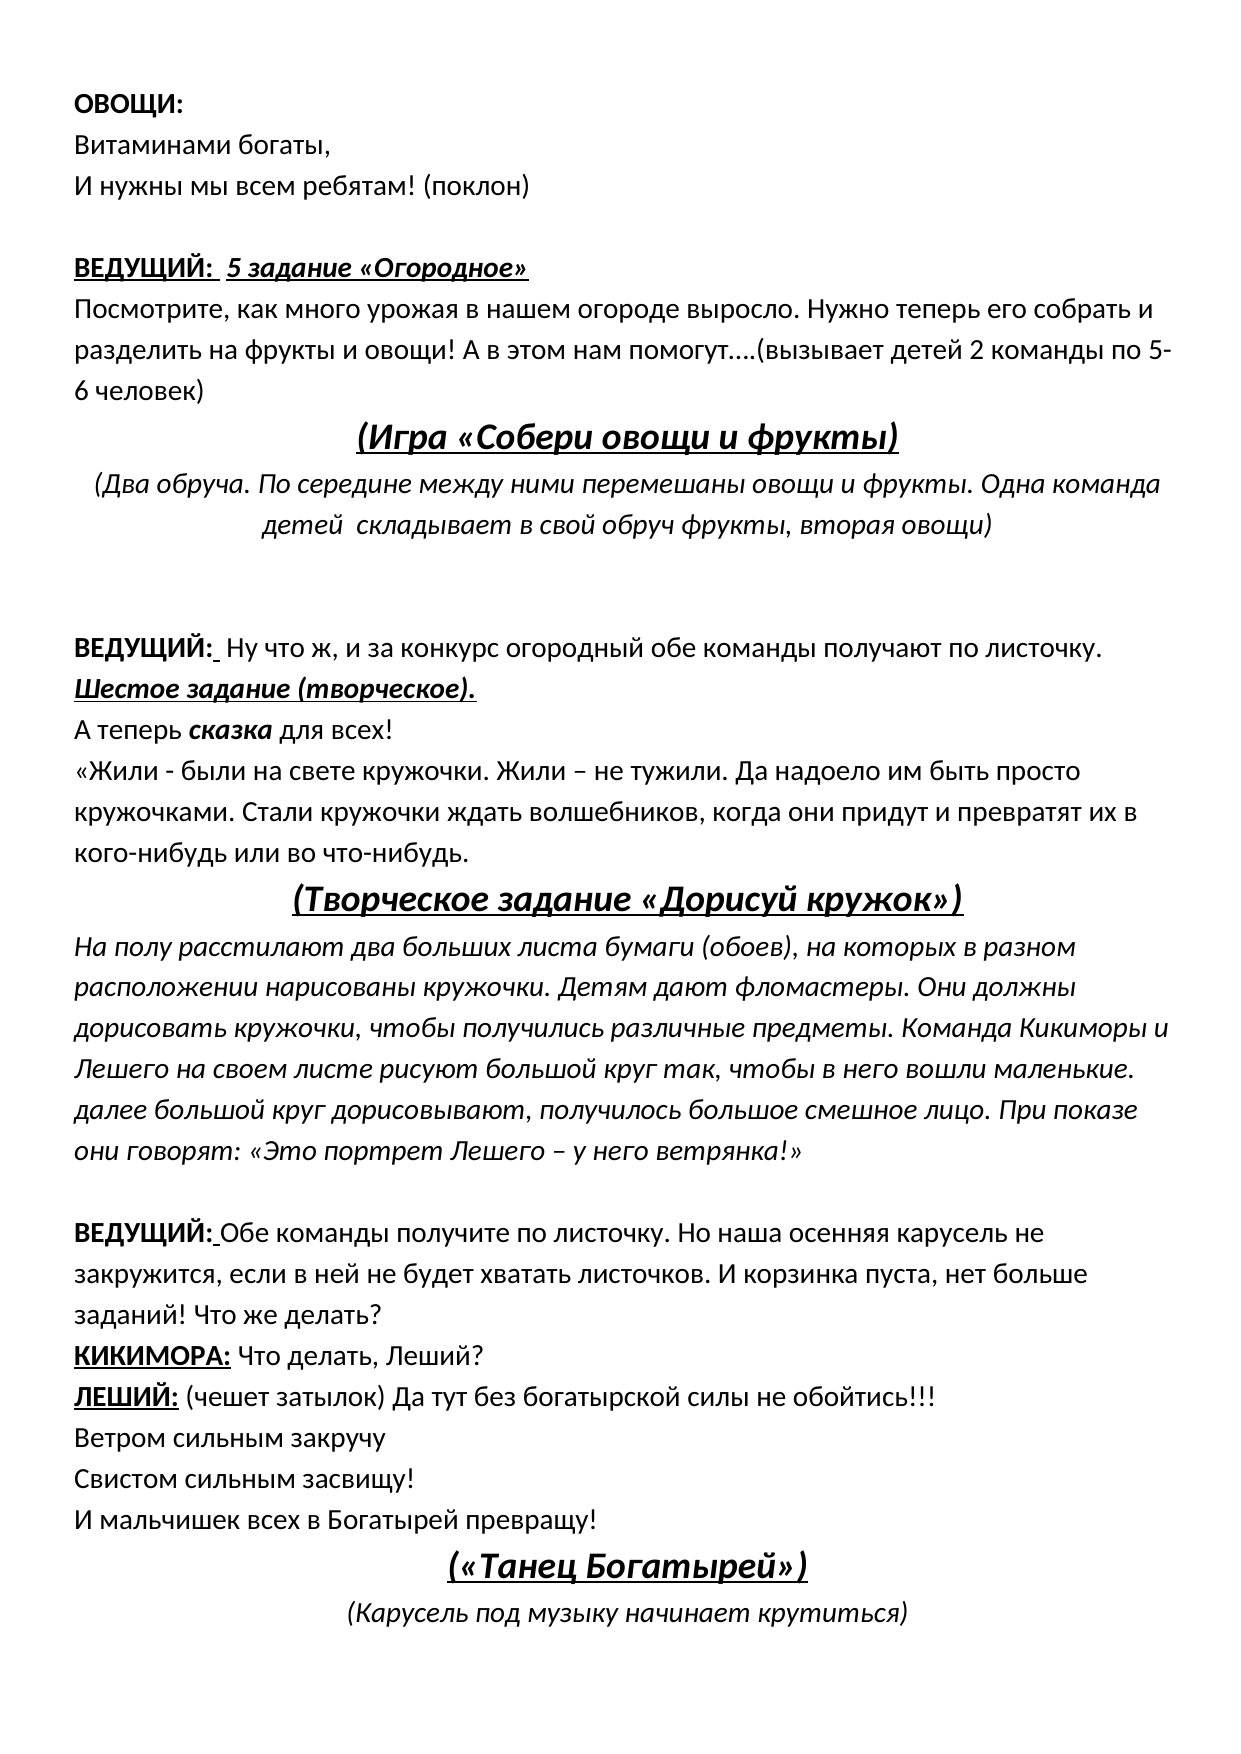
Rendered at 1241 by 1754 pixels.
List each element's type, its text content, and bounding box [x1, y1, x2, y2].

text «Жили - были на свете кружочки. Жили – не тужили. Да надоело им быть просто кружочками. Стали кружочки ждать волшебников, когда они придут и превратят их в кого-нибудь или во что-нибудь. [74, 752, 1181, 869]
text Посмотрите, как много урожая в нашем огороде выросло. Нужно теперь его собрать и разделить на фрукты и овощи! А в этом нам помогут….(вызывает детей 2 команды по 5-6 человек) [74, 290, 1181, 407]
text Шестое задание (творческое). [74, 670, 1181, 706]
text На полу расстилают два больших листа бумаги (обоев), на которых в разном расположении нарисованы кружочки. Детям дают фломастеры. Они должны дорисовать кружочки, чтобы получились различные предметы. Команда Кикиморы и Лешего на своем листе рисуют большой круг так, чтобы в него вошли маленькие. далее большой круг дорисовывают, получилось большое смешное лицо. При показе они говорят: «Это портрет Лешего – у него ветрянка!» [74, 928, 1181, 1168]
text Ветром сильным закручу [74, 1419, 1181, 1454]
text И мальчишек всех в Богатырей превращу! [74, 1501, 1181, 1536]
text ВЕДУЩИЙ: 5 задание «Огородное» [74, 249, 1181, 285]
text («Танец Богатырей») [74, 1542, 1181, 1587]
text (Творческое задание «Дорисуй кружок») [74, 875, 1181, 921]
text (Карусель под музыку начинает крутиться) [74, 1594, 1181, 1630]
text А теперь сказка для всех! [74, 711, 1181, 747]
text ЛЕШИЙ: (чешет затылок) Да тут без богатырской силы не обойтись!!! [74, 1378, 1181, 1413]
text (Два обруча. По середине между ними перемешаны овощи и фрукты. Одна команда детей складывает в свой обруч фрукты, вторая овощи) [74, 466, 1181, 542]
text ВЕДУЩИЙ: Ну что ж, и за конкурс огородный обе команды получают по листочку. [74, 629, 1181, 665]
text КИКИМОРА: Что делать, Леший? [74, 1337, 1181, 1373]
text Витаминами богаты, [74, 126, 1181, 162]
text ВЕДУЩИЙ: Обе команды получите по листочку. Но наша осенняя карусель не закружится, если в ней не будет хватать листочков. И корзинка пуста, нет больше заданий! Что же делать? [74, 1214, 1181, 1332]
text (Игра «Собери овощи и фрукты) [74, 413, 1181, 459]
text ОВОЩИ: [74, 85, 1181, 121]
text Свистом сильным засвищу! [74, 1460, 1181, 1495]
text И нужны мы всем ребятам! (поклон) [74, 167, 1181, 203]
